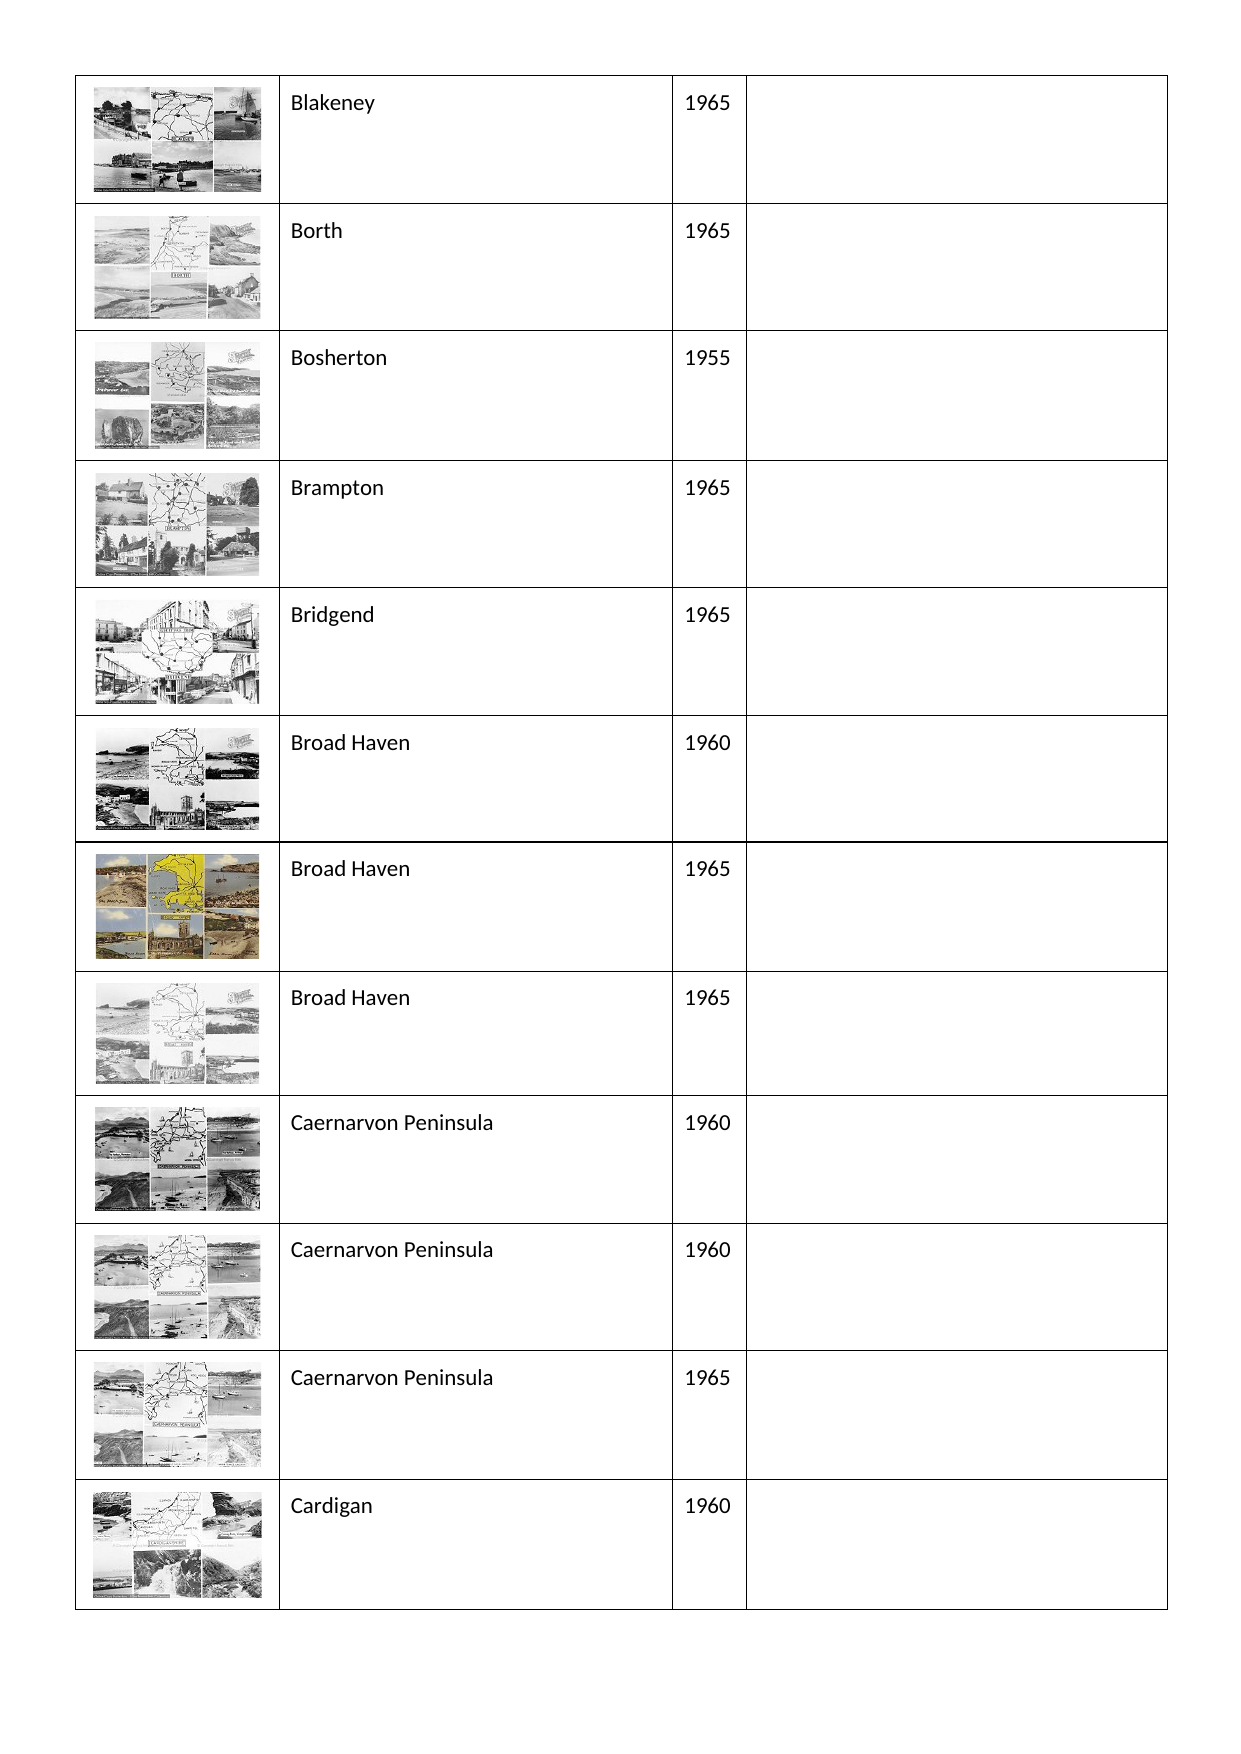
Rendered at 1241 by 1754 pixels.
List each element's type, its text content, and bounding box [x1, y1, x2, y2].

table_cell [76, 972, 279, 1095]
table_cell [747, 1351, 1167, 1478]
table_cell 1965 [673, 588, 746, 715]
table_cell Blakeney [280, 76, 672, 203]
picture [94, 1235, 261, 1339]
table_cell 1965 [673, 461, 746, 587]
table_cell 1960 [673, 1480, 746, 1609]
picture [95, 342, 260, 449]
picture [94, 216, 261, 319]
table_cell Cardigan [280, 1480, 672, 1609]
table_cell 1965 [673, 204, 746, 330]
table_cell [747, 843, 1167, 971]
table_cell [747, 1224, 1167, 1350]
picture [95, 854, 260, 959]
picture [95, 599, 260, 704]
table_cell Broad Haven [280, 843, 672, 971]
table_cell [747, 461, 1167, 587]
picture [93, 1362, 262, 1467]
table_cell [76, 461, 279, 587]
table_cell Bosherton [280, 331, 672, 460]
table_cell Caernarvon Peninsula [280, 1351, 672, 1478]
table_cell Bridgend [280, 588, 672, 715]
picture [95, 728, 260, 830]
table_cell [747, 76, 1167, 203]
table_cell 1960 [673, 716, 746, 841]
table_cell [747, 1480, 1167, 1609]
table_cell 1960 [673, 1224, 746, 1350]
table_cell [76, 1224, 279, 1350]
table_cell [747, 588, 1167, 715]
table_cell [76, 588, 279, 715]
table_cell [747, 716, 1167, 841]
table_cell [76, 76, 279, 203]
picture [95, 983, 260, 1084]
table_cell [76, 204, 279, 330]
table_cell [747, 972, 1167, 1095]
table_cell [747, 1096, 1167, 1222]
table_cell Caernarvon Peninsula [280, 1096, 672, 1222]
table_cell Broad Haven [280, 972, 672, 1095]
picture [95, 473, 260, 576]
table_cell Brampton [280, 461, 672, 587]
picture [93, 87, 262, 192]
table_cell 1965 [673, 1351, 746, 1478]
table_cell 1960 [673, 1096, 746, 1222]
table_cell 1965 [673, 843, 746, 971]
table_cell [76, 331, 279, 460]
table_cell Borth [280, 204, 672, 330]
table_cell [76, 1480, 279, 1609]
picture [95, 1107, 260, 1211]
table_cell [747, 204, 1167, 330]
table_cell Broad Haven [280, 716, 672, 841]
table_cell [76, 1351, 279, 1478]
picture [93, 1491, 262, 1598]
table_cell [747, 331, 1167, 460]
table_cell 1965 [673, 76, 746, 203]
table_cell Caernarvon Peninsula [280, 1224, 672, 1350]
table_cell 1955 [673, 331, 746, 460]
table_cell [76, 1096, 279, 1222]
table_cell [76, 716, 279, 841]
table_cell [76, 843, 279, 971]
table_cell 1965 [673, 972, 746, 1095]
